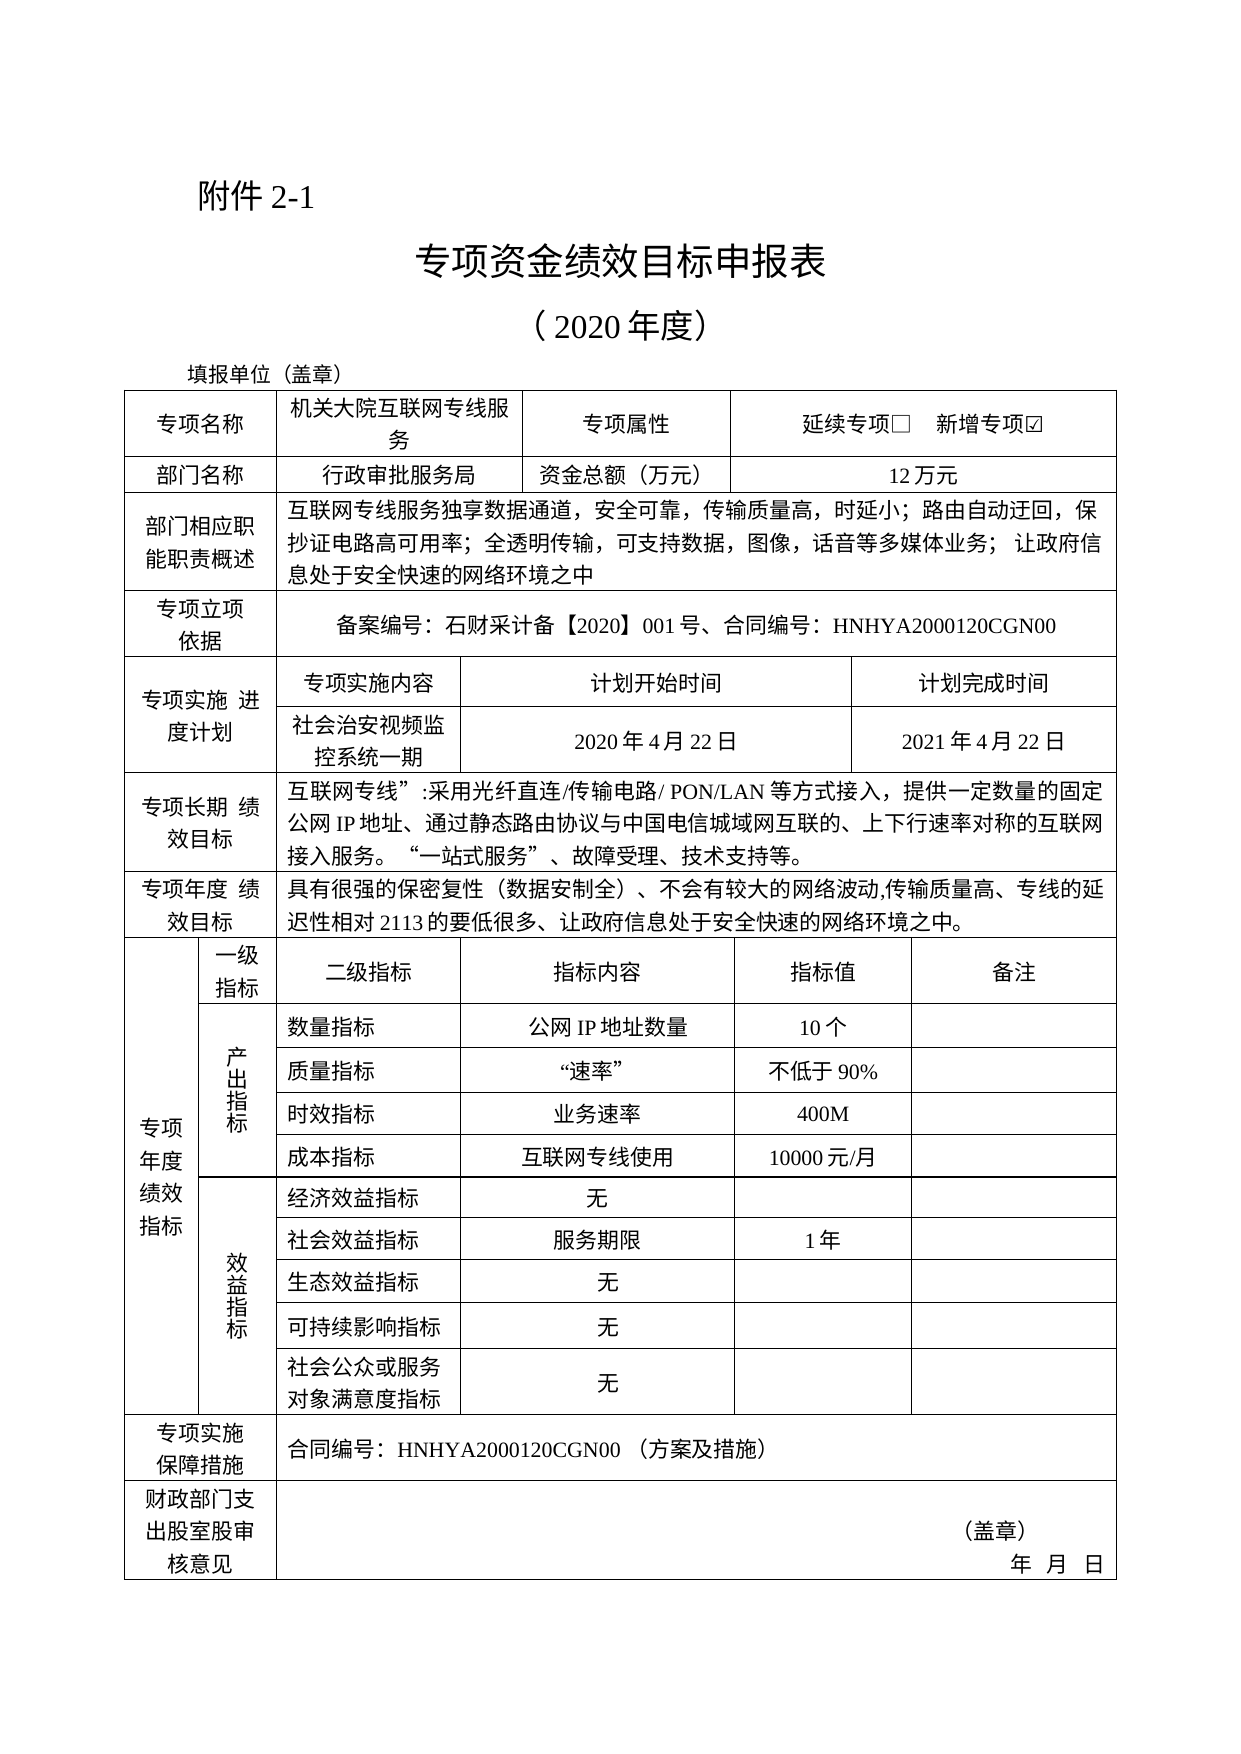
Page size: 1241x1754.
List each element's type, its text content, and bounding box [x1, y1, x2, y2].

table_cell 专项年度绩效指标 [125, 938, 198, 1414]
table_cell 数量指标 [277, 1004, 460, 1047]
table_cell 无 [461, 1178, 734, 1217]
table_cell 经济效益指标 [277, 1178, 460, 1217]
table_cell 无 [461, 1349, 734, 1414]
table_header 专项属性 [523, 391, 730, 456]
table_cell 具有很强的保密复性（数据安制全）、不会有较大的网络波动,传输质量高、专线的延迟性相对2113的要低很多、让政府信息处于安全快速的网络环境之中。 [277, 872, 1116, 937]
table_cell 10个 [735, 1004, 911, 1047]
table_cell 专项立项 依据 [125, 591, 276, 656]
table_cell 计划开始时间 [461, 657, 851, 706]
table_cell [912, 1135, 1116, 1176]
table_cell 专项实施 进度计划 [125, 657, 276, 772]
table_cell 2021年4月22日 [852, 707, 1116, 772]
table_cell 10000元/月 [735, 1135, 911, 1176]
table_cell 二级指标 [277, 938, 460, 1003]
table_cell [912, 1218, 1116, 1259]
table_cell 计划完成时间 [852, 657, 1116, 706]
table_cell 无 [461, 1260, 734, 1302]
table_cell 合同编号：HNHYA2000120CGN00 （方案及措施） [277, 1415, 1116, 1480]
table_cell 生态效益指标 [277, 1260, 460, 1302]
table_cell [912, 1178, 1116, 1217]
table_cell [912, 1303, 1116, 1348]
table_cell 专项年度 绩效目标 [125, 872, 276, 937]
table_cell [912, 1349, 1116, 1414]
table_cell 公网IP地址数量 [461, 1004, 734, 1047]
table_cell 互联网专线”:采用光纤直连/传输电路/ PON/LAN等方式接入，提供一定数量的固定公网IP地址、通过静态路由协议与中国电信城域网互联的、上下行速率对称的互联网接入服务。“一站式服务”、故障受理、技术支持等。 [277, 773, 1116, 871]
table_cell 业务速率 [461, 1093, 734, 1134]
table_cell 成本指标 [277, 1135, 460, 1176]
table_cell 专项实施 保障措施 [125, 1415, 276, 1480]
table_cell 互联网专线服务独享数据通道，安全可靠，传输质量高，时延小；路由自动迂回，保抄证电路高可用率；全透明传输，可支持数据，图像，话音等多媒体业务； 让政府信息处于安全快速的网络环境之中 [277, 493, 1116, 590]
table_cell 效益指标 [199, 1178, 276, 1414]
table_cell [735, 1260, 911, 1302]
table_cell 备注 [912, 938, 1116, 1003]
table_cell 社会公众或服务对象满意度指标 [277, 1349, 460, 1414]
table_cell [912, 1093, 1116, 1134]
table_cell 无 [461, 1303, 734, 1348]
table_cell [735, 1178, 911, 1217]
table_cell [735, 1303, 911, 1348]
table_cell [912, 1260, 1116, 1302]
table_cell 质量指标 [277, 1048, 460, 1092]
table_cell 1年 [735, 1218, 911, 1259]
table_cell （盖章） 年 月 日 [277, 1481, 1116, 1579]
table_cell 服务期限 [461, 1218, 734, 1259]
table_cell 部门名称 [125, 457, 276, 492]
table_cell 12万元 [731, 457, 1116, 492]
text 填报单位（盖章） [187, 357, 1053, 389]
table_cell 部门相应职能职责概述 [125, 493, 276, 590]
table_cell 400M [735, 1093, 911, 1134]
table_cell 2020年4月22日 [461, 707, 851, 772]
text 专项资金绩效目标申报表 （ 2020年度） [187, 227, 1053, 357]
table_cell 资金总额（万元） [523, 457, 730, 492]
table_cell 财政部门支出股室股审核意见 [125, 1481, 276, 1579]
table_cell 指标内容 [461, 938, 734, 1003]
table_cell 备案编号：石财采计备【2020】001号、合同编号：HNHYA2000120CGN00 [277, 591, 1116, 656]
table_cell 产出指标 [199, 1004, 276, 1176]
table_cell 指标值 [735, 938, 911, 1003]
table_header 延续专项□ 新增专项☑ [731, 391, 1116, 456]
table_cell 可持续影响指标 [277, 1303, 460, 1348]
table_cell 专项实施内容 [277, 657, 460, 706]
table_cell [912, 1004, 1116, 1047]
table_cell “速率” [461, 1048, 734, 1092]
table_cell 不低于90% [735, 1048, 911, 1092]
table_cell 社会治安视频监控系统一期 [277, 707, 460, 772]
table_cell 专项长期 绩效目标 [125, 773, 276, 871]
table_header 专项名称 [125, 391, 276, 456]
table_header 机关大院互联网专线服务 [277, 391, 522, 456]
table_cell 社会效益指标 [277, 1218, 460, 1259]
table_cell [912, 1048, 1116, 1092]
text 附件2-1 [197, 162, 1053, 227]
table_cell 一级指标 [199, 938, 276, 1003]
table_cell [735, 1349, 911, 1414]
table_cell 时效指标 [277, 1093, 460, 1134]
table_cell 行政审批服务局 [277, 457, 522, 492]
table_cell 互联网专线使用 [461, 1135, 734, 1176]
